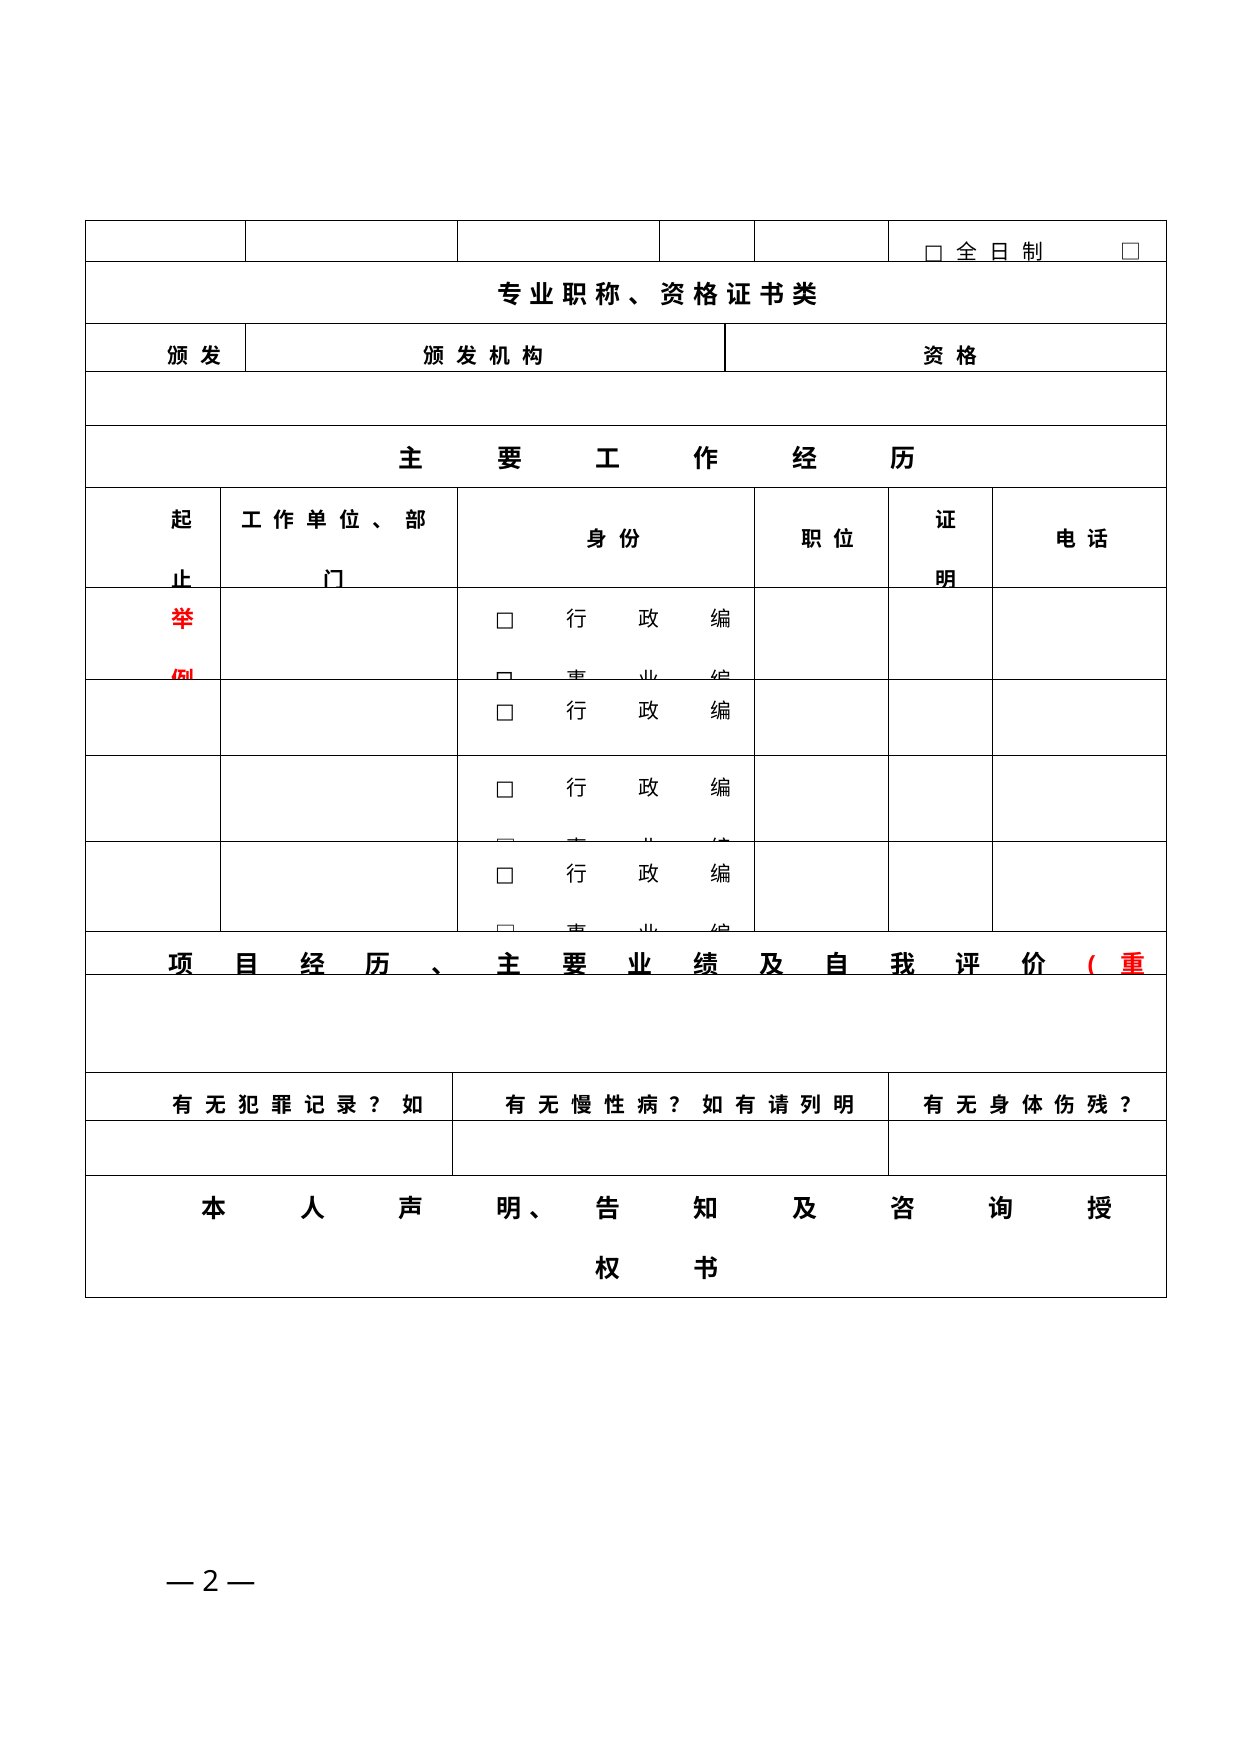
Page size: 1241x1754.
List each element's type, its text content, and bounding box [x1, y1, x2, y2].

table_cell 主 要 工 作 经 历 [86, 426, 1166, 487]
table_cell 起止年月（请填写到月） [86, 488, 220, 587]
table_cell □全日制 □非全日制 [889, 221, 1166, 261]
table_cell [889, 756, 992, 841]
table_cell [755, 221, 888, 261]
table_cell 电话 [993, 488, 1166, 587]
table_cell 有无犯罪记录？如有请列明 [86, 1073, 452, 1120]
table_cell □行政编 □事业编 □企业聘用 □劳务派遣 [458, 680, 754, 755]
table_cell 身份 [458, 488, 754, 587]
table_cell [993, 588, 1166, 679]
table_cell [86, 975, 1166, 1072]
table_cell 项 目 经 历 、 主 要 业 绩 及 自 我 评 价 ( 重 要，请描述工作内容主要负责哪方面 ） [86, 932, 1166, 973]
table_cell 证明人 [889, 488, 992, 587]
table_cell [246, 221, 457, 261]
table_cell [889, 588, 992, 679]
table_cell [889, 842, 992, 931]
table_cell [86, 680, 220, 755]
table_cell [755, 588, 888, 679]
table_cell □行政编 □事业编 □企业聘用 □劳务派遣 [458, 842, 754, 931]
table_cell 有无身体伤残？如有请列明 [889, 1073, 1166, 1120]
table_cell [86, 756, 220, 841]
table_cell 有无慢性病？如有请列明 [453, 1073, 888, 1120]
table_cell 职位 [755, 488, 888, 587]
table_cell [221, 842, 457, 931]
table_cell [755, 756, 888, 841]
table_cell [221, 680, 457, 755]
table_cell [993, 756, 1166, 841]
table_cell [755, 680, 888, 755]
table_cell 颁发时间 [86, 324, 245, 371]
table_cell □行政编 □事业编 □企业聘用 □劳务派遣 [458, 756, 754, 841]
table_cell [86, 842, 220, 931]
table_cell 颁发机构 [246, 324, 724, 371]
table_cell [458, 221, 659, 261]
table_cell [86, 221, 245, 261]
table_cell 专业职称、资格证书类 [86, 262, 1166, 323]
table_cell [453, 1121, 888, 1175]
table_cell [221, 588, 457, 679]
table_cell 举例：2010.2-2015.2 [86, 588, 220, 679]
table_cell [221, 756, 457, 841]
table_cell [993, 680, 1166, 755]
table_cell [889, 680, 992, 755]
table_cell 工作单位、部门 [221, 488, 457, 587]
table_cell [86, 372, 1166, 425]
table_cell [889, 1121, 1166, 1175]
table_cell [993, 842, 1166, 931]
table_cell □行政编 事业编 □企业聘用 劳务派遣 [458, 588, 754, 679]
table_cell 资格 [726, 324, 1166, 371]
table_cell [86, 1121, 452, 1175]
table_cell [660, 221, 754, 261]
table_cell [755, 842, 888, 931]
table_cell 本 人 声 明、 告 知 及 咨 询 授 权 书 [86, 1176, 1166, 1297]
